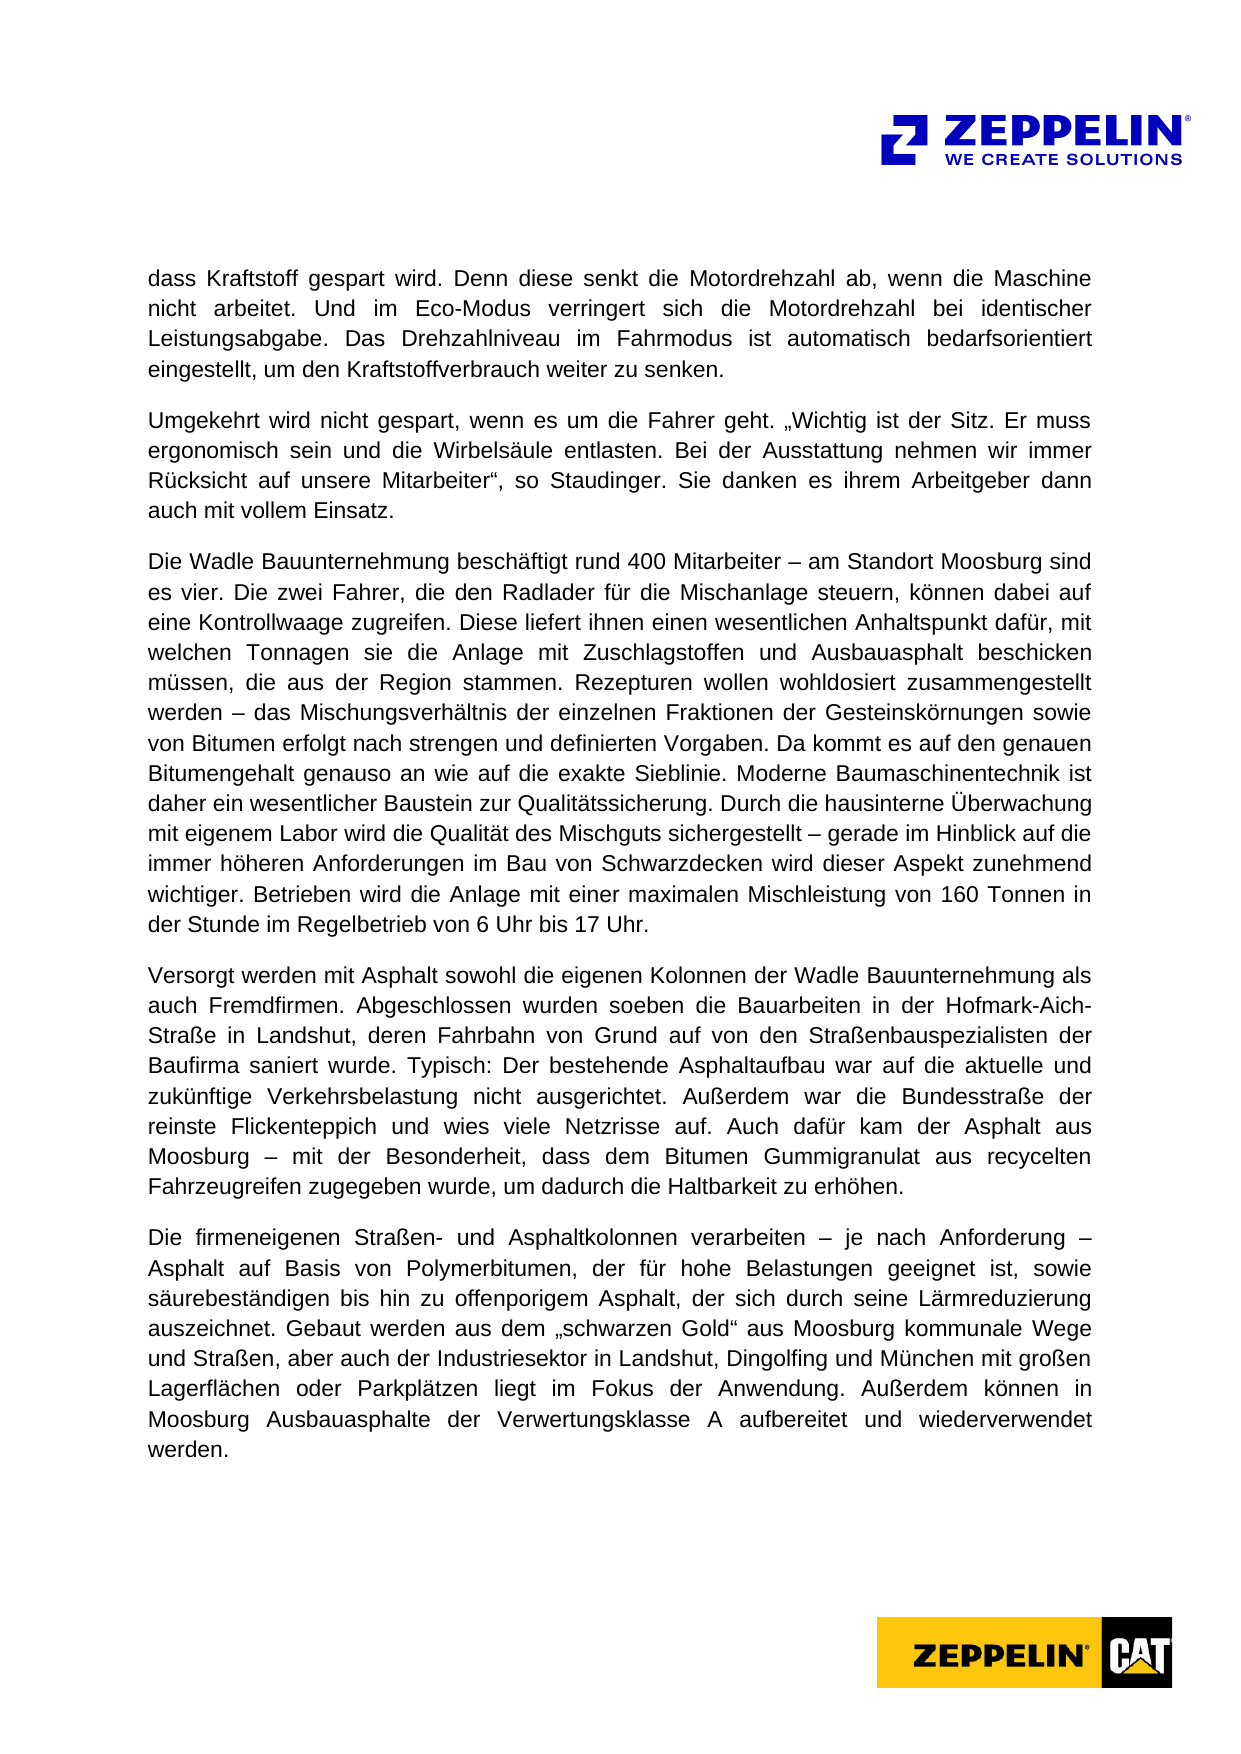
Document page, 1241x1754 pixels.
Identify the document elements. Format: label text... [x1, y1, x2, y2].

text Die firmeneigenen Straßen- und Asphaltkolonnen verarbeiten – je nach Anforderung – Asphalt auf Basis von Polymerbitumen, der für hohe Belastungen geeignet ist, sowie säurebeständigen bis hin zu offenporigem Asphalt, der sich durch seine Lärmreduzierung auszeichnet. Gebaut werden aus dem „schwarzen Gold“ aus Moosburg kommunale Wege und Straßen, aber auch der Industriesektor in Landshut, Dingolfing und München mit großen Lagerflächen oder Parkplätzen liegt im Fokus der Anwendung. Außerdem können in Moosburg Ausbauasphalte der Verwertungsklasse A aufbereitet und wiederverwendet werden. [148, 1224, 1092, 1462]
picture [877, 1617, 1173, 1688]
text Versorgt werden mit Asphalt sowohl die eigenen Kolonnen der Wadle Bauunternehmung als auch Fremdfirmen. Abgeschlossen wurden soeben die Bauarbeiten in der Hofmark-Aich-Straße in Landshut, deren Fahrbahn von Grund auf von den Straßenbauspezialisten der Baufirma saniert wurde. Typisch: Der bestehende Asphaltaufbau war auf die aktuelle und zukünftige Verkehrsbelastung nicht ausgerichtet. Außerdem war die Bundesstraße der reinste Flickenteppich und wies viele Netzrisse auf. Auch dafür kam der Asphalt aus Moosburg – mit der Besonderheit, dass dem Bitumen Gummigranulat aus recycelten Fahrzeugreifen zugegeben wurde, um dadurch die Haltbarkeit zu erhöhen. [148, 962, 1092, 1200]
text Umgekehrt wird nicht gespart, wenn es um die Fahrer geht. „Wichtig ist der Sitz. Er muss ergonomisch sein und die Wirbelsäule entlasten. Bei der Ausstattung nehmen wir immer Rücksicht auf unsere Mitarbeiter“, so Staudinger. Sie danken es ihrem Arbeitgeber dann auch mit vollem Einsatz. [148, 407, 1092, 524]
text Die Wadle Bauunternehmung beschäftigt rund 400 Mitarbeiter – am Standort Moosburg sind es vier. Die zwei Fahrer, die den Radlader für die Mischanlage steuern, können dabei auf eine Kontrollwaage zugreifen. Diese liefert ihnen einen wesentlichen Anhaltspunkt dafür, mit welchen Tonnagen sie die Anlage mit Zuschlagstoffen und Ausbauasphalt beschicken müssen, die aus der Region stammen. Rezepturen wollen wohldosiert zusammengestellt werden – das Mischungsverhältnis der einzelnen Fraktionen der Gesteinskörnungen sowie von Bitumen erfolgt nach strengen und definierten Vorgaben. Da kommt es auf den genauen Bitumengehalt genauso an wie auf die exakte Sieblinie. Moderne Baumaschinentechnik ist daher ein wesentlicher Baustein zur Qualitätssicherung. Durch die hausinterne Überwachung mit eigenem Labor wird die Qualität des Mischguts sichergestellt – gerade im Hinblick auf die immer höheren Anforderungen im Bau von Schwarzdecken wird dieser Aspekt zunehmend wichtiger. Betrieben wird die Anlage mit einer maximalen Mischleistung von 160 Tonnen in der Stunde im Regelbetrieb von 6 Uhr bis 17 Uhr. [148, 548, 1092, 937]
picture [802, 0, 1241, 215]
